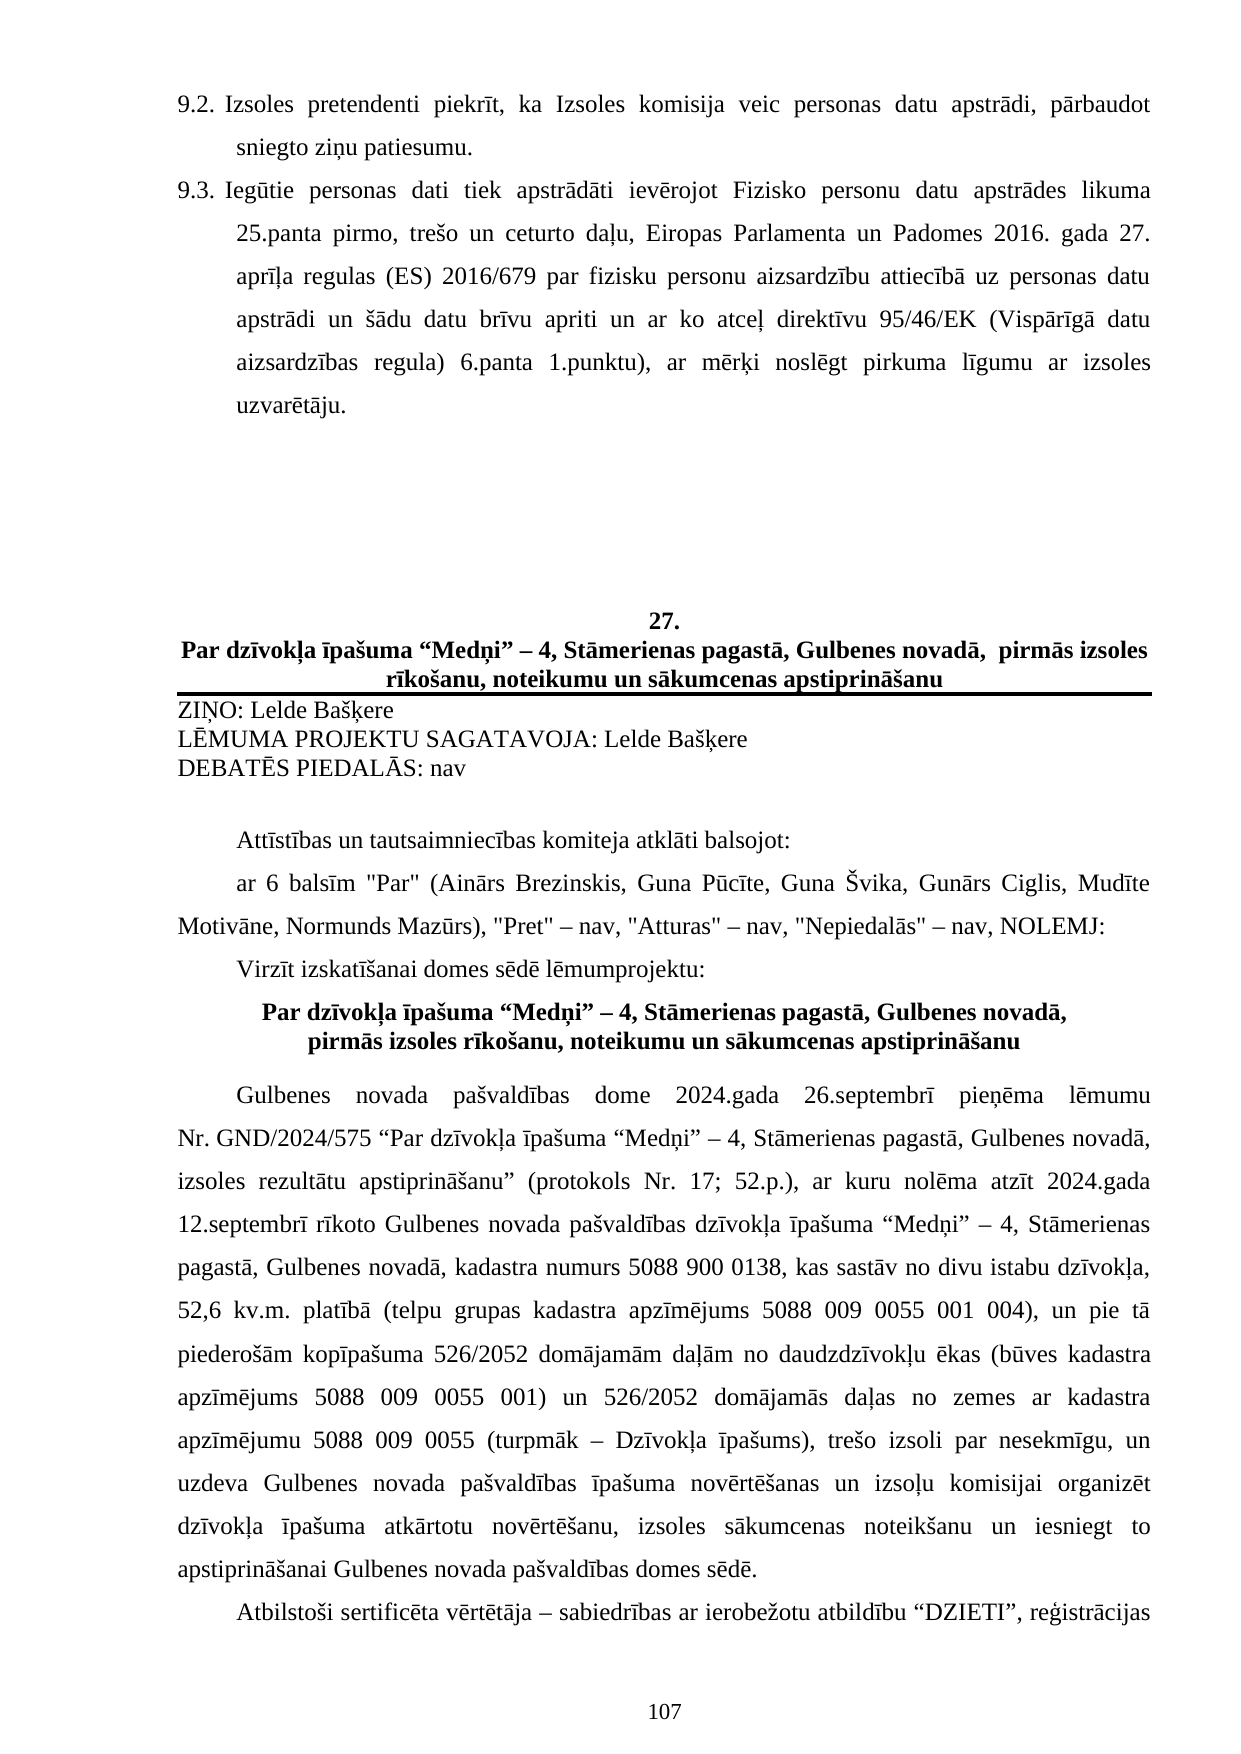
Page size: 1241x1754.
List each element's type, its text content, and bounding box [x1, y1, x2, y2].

text ZIŅO: Lelde Bašķere [177, 696, 1152, 724]
text Par dzīvokļa īpašuma “Medņi” – 4, Stāmerienas pagastā, Gulbenes novadā, [177, 997, 1152, 1026]
text Par dzīvokļa īpašuma “Medņi” – 4, Stāmerienas pagastā, Gulbenes novadā, pirmās izsoles rīkošanu, noteikumu un sākumcenas apstiprināšanu [177, 635, 1152, 692]
text ar 6 balsīm "Par" (Ainārs Brezinskis, Guna Pūcīte, Guna Švika, Gunārs Ciglis, Mudīte Motivāne, Normunds Mazūrs), "Pret" – nav, "Atturas" – nav, "Nepiedalās" – nav, NOLEMJ: [177, 868, 1152, 940]
list Izsoles pretendenti piekrīt, ka Izsoles komisija veic personas datu apstrādi, pārbaudot sniegto ziņu patiesumu. [177, 89, 1152, 161]
text LĒMUMA PROJEKTU SAGATAVOJA: Lelde Bašķere [177, 724, 1152, 753]
text Virzīt izskatīšanai domes sēdē lēmumprojektu: [177, 954, 1152, 983]
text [177, 1597, 1152, 1626]
text pirmās izsoles rīkošanu, noteikumu un sākumcenas apstiprināšanu [177, 1026, 1152, 1055]
text Gulbenes novada pašvaldības dome 2024.gada 26.septembrī pieņēma lēmumu Nr. GND/2024/575 “Par dzīvokļa īpašuma “Medņi” – 4, Stāmerienas pagastā, Gulbenes novadā, izsoles rezultātu apstiprināšanu” (protokols Nr. 17; 52.p.), ar kuru nolēma atzīt 2024.gada 12.septembrī rīkoto Gulbenes novada pašvaldības dzīvokļa īpašuma “Medņi” – 4, Stāmerienas pagastā, Gulbenes novadā, kadastra numurs 5088 900 0138, kas sastāv no divu istabu dzīvokļa, 52,6 kv.m. platībā (telpu grupas kadastra apzīmējums 5088 009 0055 001 004), un pie tā piederošām kopīpašuma 526/2052 domājamām daļām no daudzdzīvokļu ēkas (būves kadastra apzīmējums 5088 009 0055 001) un 526/2052 domājamās daļas no zemes ar kadastra apzīmējumu 5088 009 0055 (turpmāk – Dzīvokļa īpašums), trešo izsoli par nesekmīgu, un uzdeva Gulbenes novada pašvaldības īpašuma novērtēšanas un izsoļu komisijai organizēt dzīvokļa īpašuma atkārtotu novērtēšanu, izsoles sākumcenas noteikšanu un iesniegt to apstiprināšanai Gulbenes novada pašvaldības domes sēdē. [177, 1080, 1152, 1583]
text 27. [177, 606, 1152, 635]
text Attīstības un tautsaimniecības komiteja atklāti balsojot: [177, 825, 1152, 854]
list Iegūtie personas dati tiek apstrādāti ievērojot Fizisko personu datu apstrādes likuma 25.panta pirmo, trešo un ceturto daļu, Eiropas Parlamenta un Padomes 2016. gada 27. aprīļa regulas (ES) 2016/679 par fizisku personu aizsardzību attiecībā uz personas datu apstrādi un šādu datu brīvu apriti un ar ko atceļ direktīvu 95/46/EK (Vispārīgā datu aizsardzības regula) 6.panta 1.punktu), ar mērķi noslēgt pirkuma līgumu ar izsoles uzvarētāju. [177, 175, 1152, 419]
text DEBATĒS PIEDALĀS: nav [177, 753, 1152, 782]
